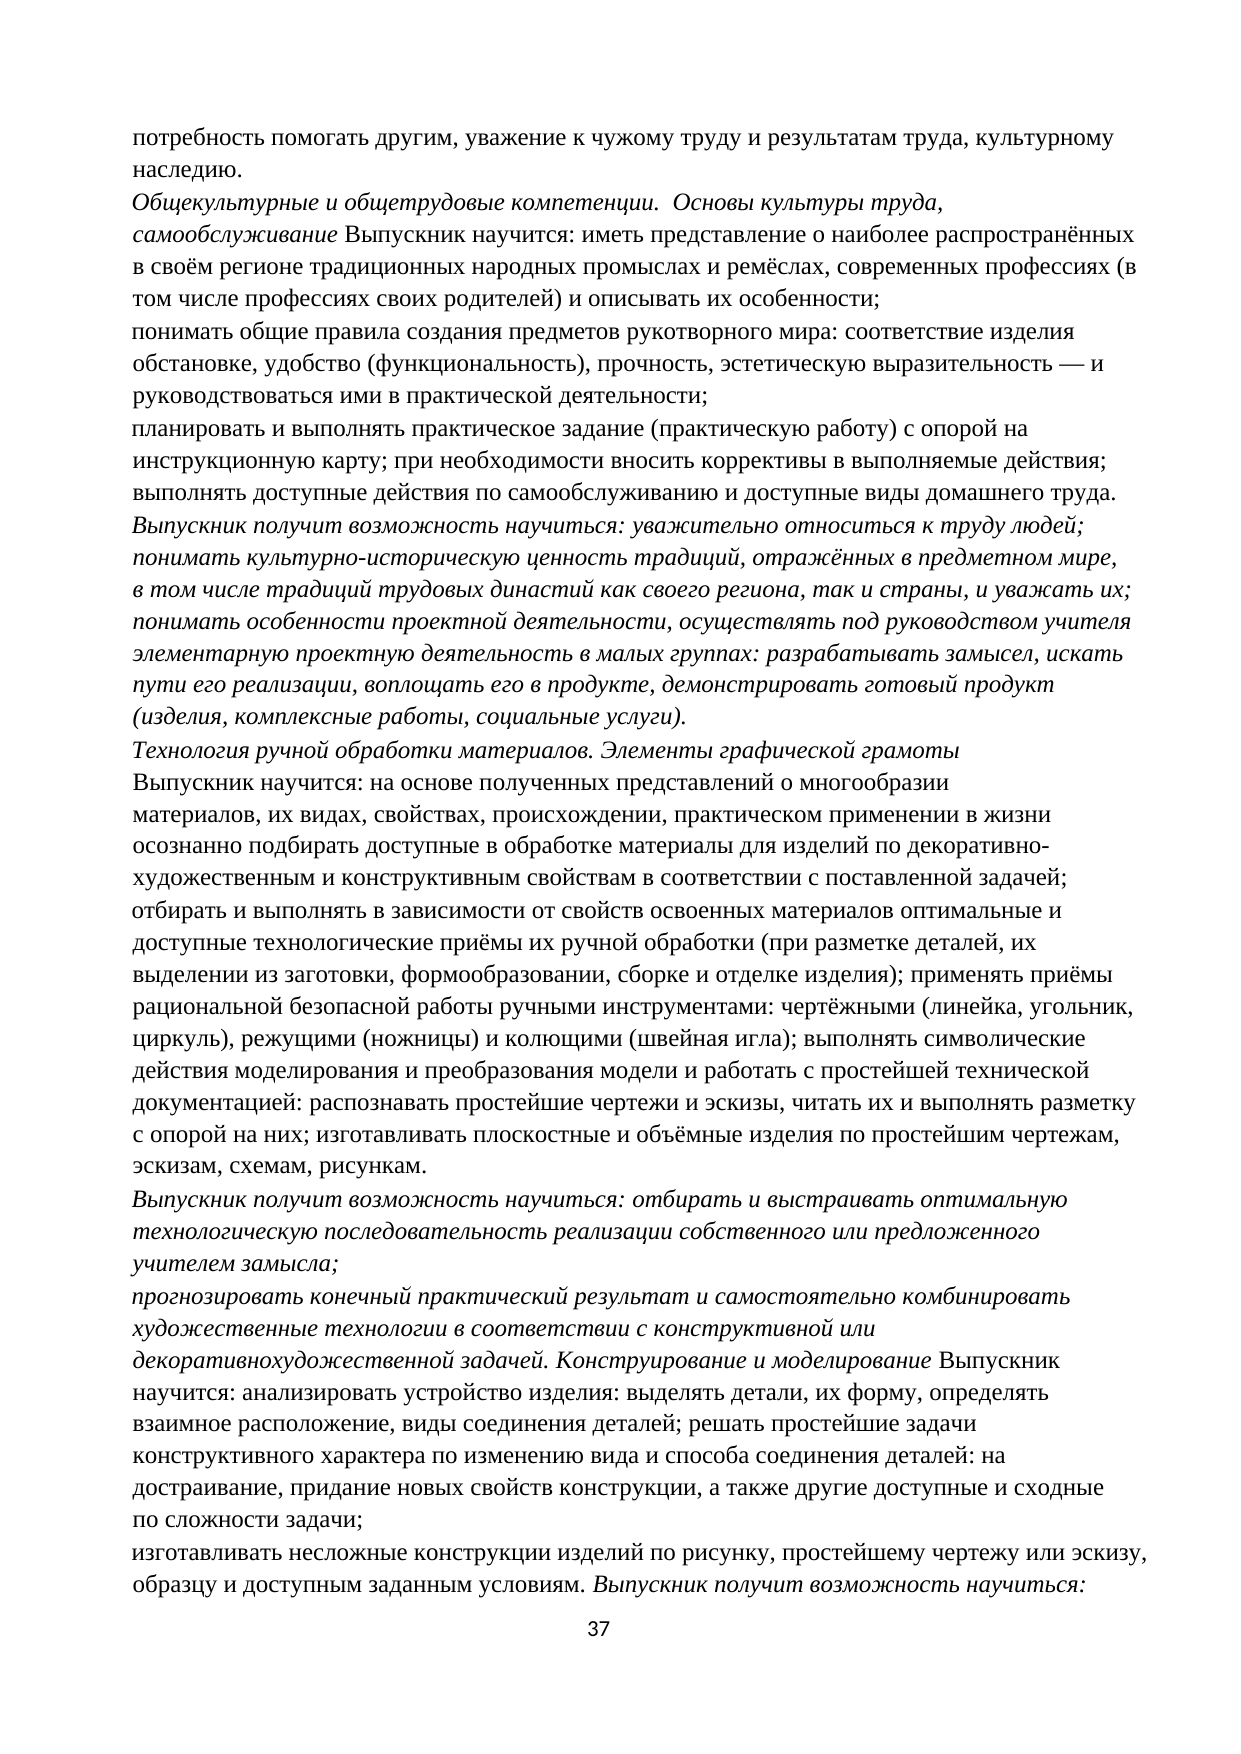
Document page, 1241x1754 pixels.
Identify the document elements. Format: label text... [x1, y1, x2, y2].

text Общекультурные и общетрудовые компетенции. Основы культуры труда, самообслуживание Выпускник научится: иметь представление о наиболее распространённых в своём регионе традиционных народных промыслах и ремёслах, современных профессиях (в том числе профессиях своих родителей) и описывать их особенности; [131, 187, 1146, 312]
text Технология ручной обработки материалов. Элементы графической грамоты Выпускник научится: на основе полученных представлений о многообразии материалов, их видах, свойствах, происхождении, практическом применении в жизни осознанно подбирать доступные в обработке материалы для изделий по декоративно-художественным и конструктивным свойствам в соответствии с поставленной задачей; [131, 735, 1072, 891]
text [131, 122, 1146, 183]
text Выпускник получит возможность научиться: уважительно относиться к труду людей; понимать культурно-историческую ценность традиций, отражённых в предметном мире, в том числе традиций трудовых династий как своего региона, так и страны, и уважать их; понимать особенности проектной деятельности, осуществлять под руководством учителя элементарную проектную деятельность в малых группах: разрабатывать замысел, искать пути его реализации, воплощать его в продукте, демонстрировать готовый продукт (изделия, комплексные работы, социальные услуги). [131, 510, 1135, 730]
text отбирать и выполнять в зависимости от свойств освоенных материалов оптимальные и доступные технологические приёмы их ручной обработки (при разметке деталей, их выделении из заготовки, формообразовании, сборке и отделке изделия); применять приёмы рациональной безопасной работы ручными инструментами: чертёжными (линейка, угольник, циркуль), режущими (ножницы) и колющими (швейная игла); выполнять символические действия моделирования и преобразования модели и работать с простейшей технической документацией: распознавать простейшие чертежи и эскизы, читать их и выполнять разметку с опорой на них; изготавливать плоскостные и объёмные изделия по простейшим чертежам, эскизам, схемам, рисункам. [131, 896, 1146, 1179]
text прогнозировать конечный практический результат и самостоятельно комбинировать художественные технологии в соответствии с конструктивной или декоративнохудожественной задачей. Конструирование и моделирование Выпускник научится: анализировать устройство изделия: выделять детали, их форму, определять взаимное расположение, виды соединения деталей; решать простейшие задачи конструктивного характера по изменению вида и способа соединения деталей: на достраивание, придание новых свойств конструкции, а также другие доступные и сходные по сложности задачи; [131, 1281, 1124, 1533]
text Выпускник получит возможность научиться: отбирать и выстраивать оптимальную технологическую последовательность реализации собственного или предложенного учителем замысла; [131, 1184, 1115, 1276]
text планировать и выполнять практическое задание (практическую работу) с опорой на инструкционную карту; при необходимости вносить коррективы в выполняемые действия; выполнять доступные действия по самообслуживанию и доступные виды домашнего труда. [131, 413, 1146, 506]
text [131, 1537, 1151, 1598]
text понимать общие правила создания предметов рукотворного мира: соответствие изделия обстановке, удобство (функциональность), прочность, эстетическую выразительность — и руководствоваться ими в практической деятельности; [131, 316, 1146, 409]
